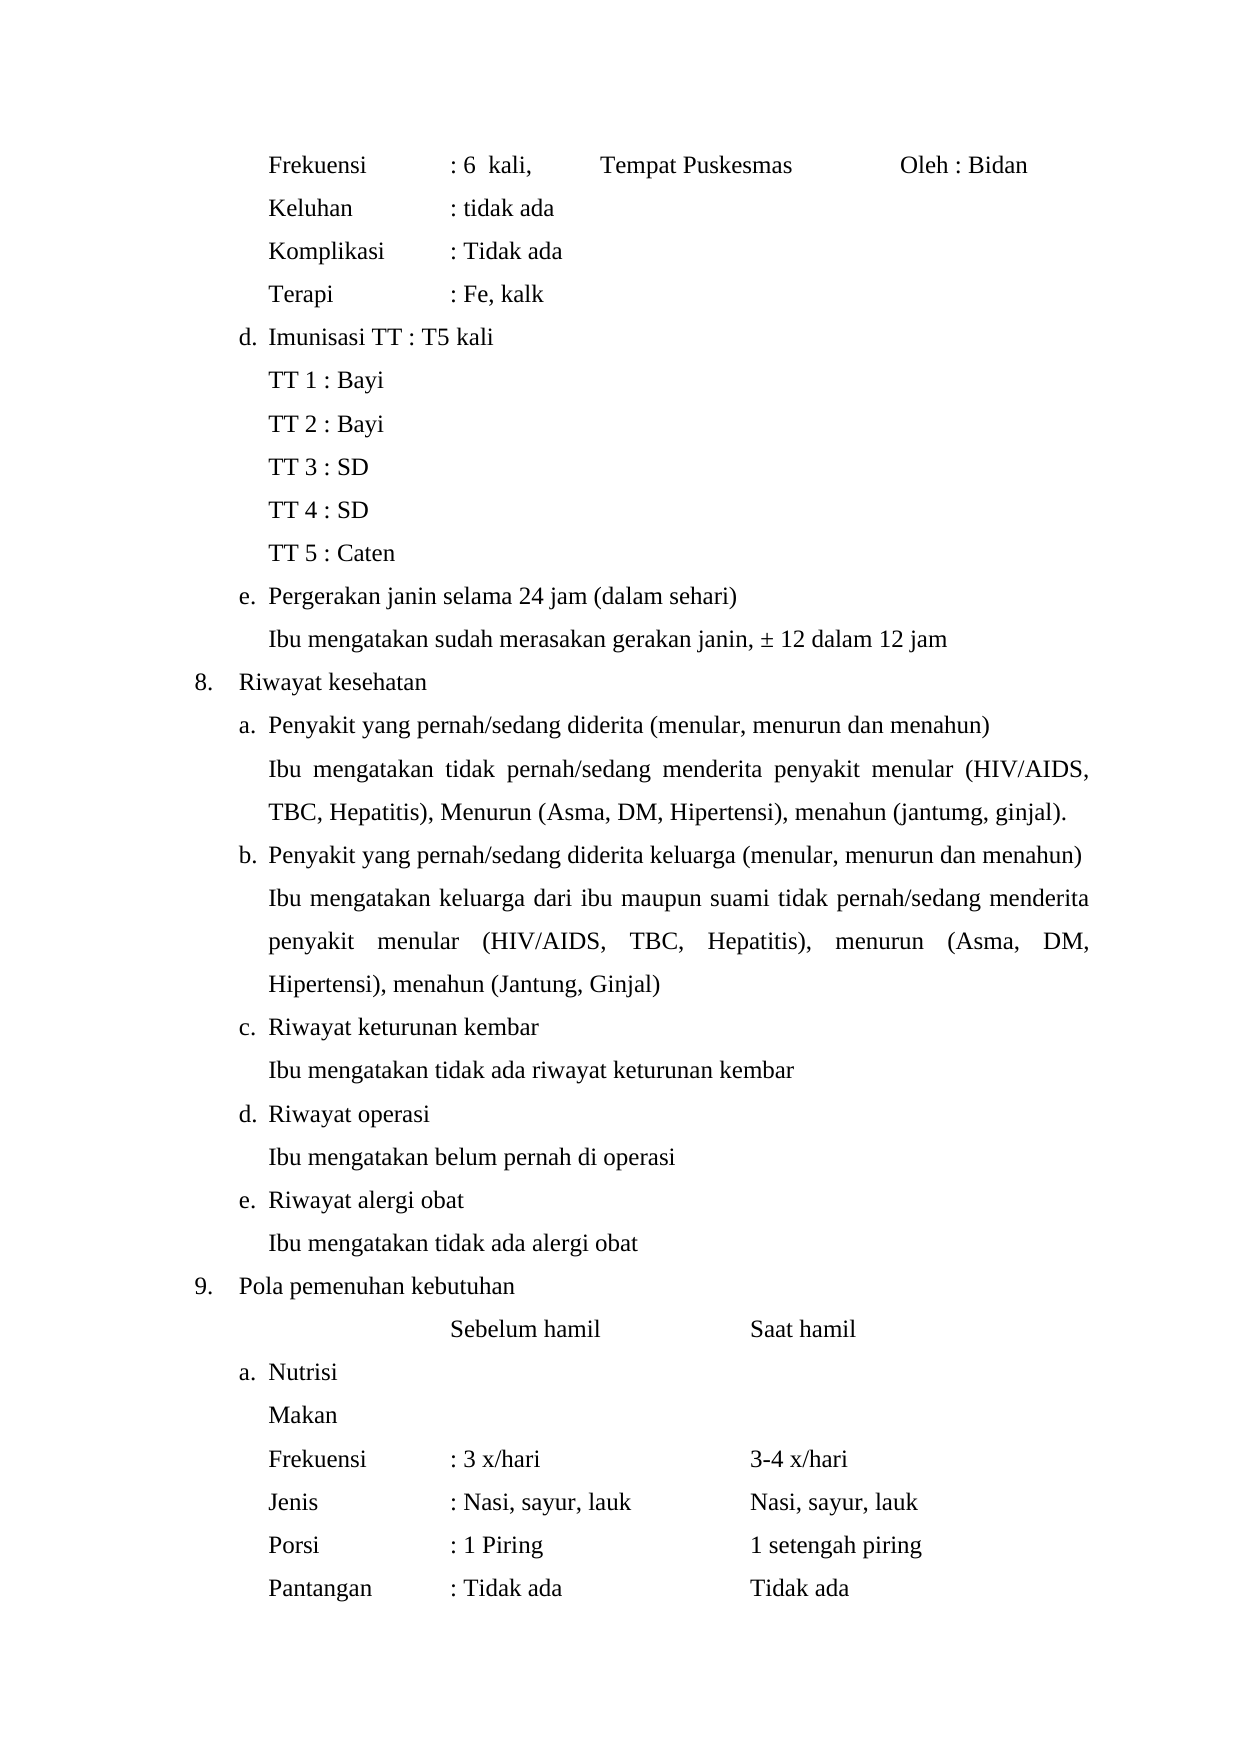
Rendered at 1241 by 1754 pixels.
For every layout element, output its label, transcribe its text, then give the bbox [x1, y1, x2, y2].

text Frekuensi : 3 x/hari 3-4 x/hari [268, 1444, 1090, 1472]
list Riwayat alergi obat [239, 1185, 1090, 1214]
list Nutrisi [239, 1357, 1090, 1386]
text Ibu mengatakan keluarga dari ibu maupun suami tidak pernah/sedang menderita penyakit menular (HIV/AIDS, TBC, Hepatitis), menurun (Asma, DM, Hipertensi), menahun (Jantung, Ginjal) [268, 883, 1090, 998]
text Ibu mengatakan sudah merasakan gerakan janin, ± 12 dalam 12 jam [268, 624, 1090, 653]
text TT 4 : SD [150, 495, 1090, 524]
text TT 2 : Bayi [150, 409, 1090, 437]
text Ibu mengatakan tidak ada riwayat keturunan kembar [268, 1056, 1090, 1084]
text e. Pergerakan janin selama 24 jam (dalam sehari) [239, 581, 1090, 610]
text TT 1 : Bayi [150, 366, 1090, 394]
text Jenis : Nasi, sayur, lauk Nasi, sayur, lauk [268, 1487, 1090, 1516]
list Penyakit yang pernah/sedang diderita keluarga (menular, menurun dan menahun) [239, 840, 1090, 869]
text Ibu mengatakan tidak pernah/sedang menderita penyakit menular (HIV/AIDS, TBC, Hepatitis), Menurun (Asma, DM, Hipertensi), menahun (jantumg, ginjal). [268, 754, 1090, 826]
text Ibu mengatakan belum pernah di operasi [268, 1142, 1090, 1171]
text TT 5 : Caten [150, 538, 1090, 567]
text Komplikasi : Tidak ada [186, 236, 1090, 265]
list Penyakit yang pernah/sedang diderita (menular, menurun dan menahun) [239, 711, 1090, 739]
text TT 3 : SD [150, 452, 1090, 481]
text Terapi : Fe, kalk [186, 279, 1090, 308]
text Pantangan : Tidak ada Tidak ada [268, 1573, 1090, 1602]
text d. Imunisasi TT : T5 kali [239, 322, 1090, 351]
list Pola pemenuhan kebutuhan [194, 1271, 1090, 1300]
text Frekuensi : 6 kali, Tempat Puskesmas Oleh : Bidan [186, 150, 1090, 179]
list Riwayat keturunan kembar [239, 1012, 1090, 1041]
list Riwayat kesehatan [194, 667, 1090, 696]
text Makan [268, 1401, 1090, 1429]
text Ibu mengatakan tidak ada alergi obat [268, 1228, 1090, 1257]
list Riwayat operasi [239, 1099, 1090, 1127]
text Sebelum hamil Saat hamil [389, 1314, 1090, 1343]
text Keluhan : tidak ada [186, 193, 1090, 222]
text Porsi : 1 Piring 1 setengah piring [268, 1530, 1090, 1559]
